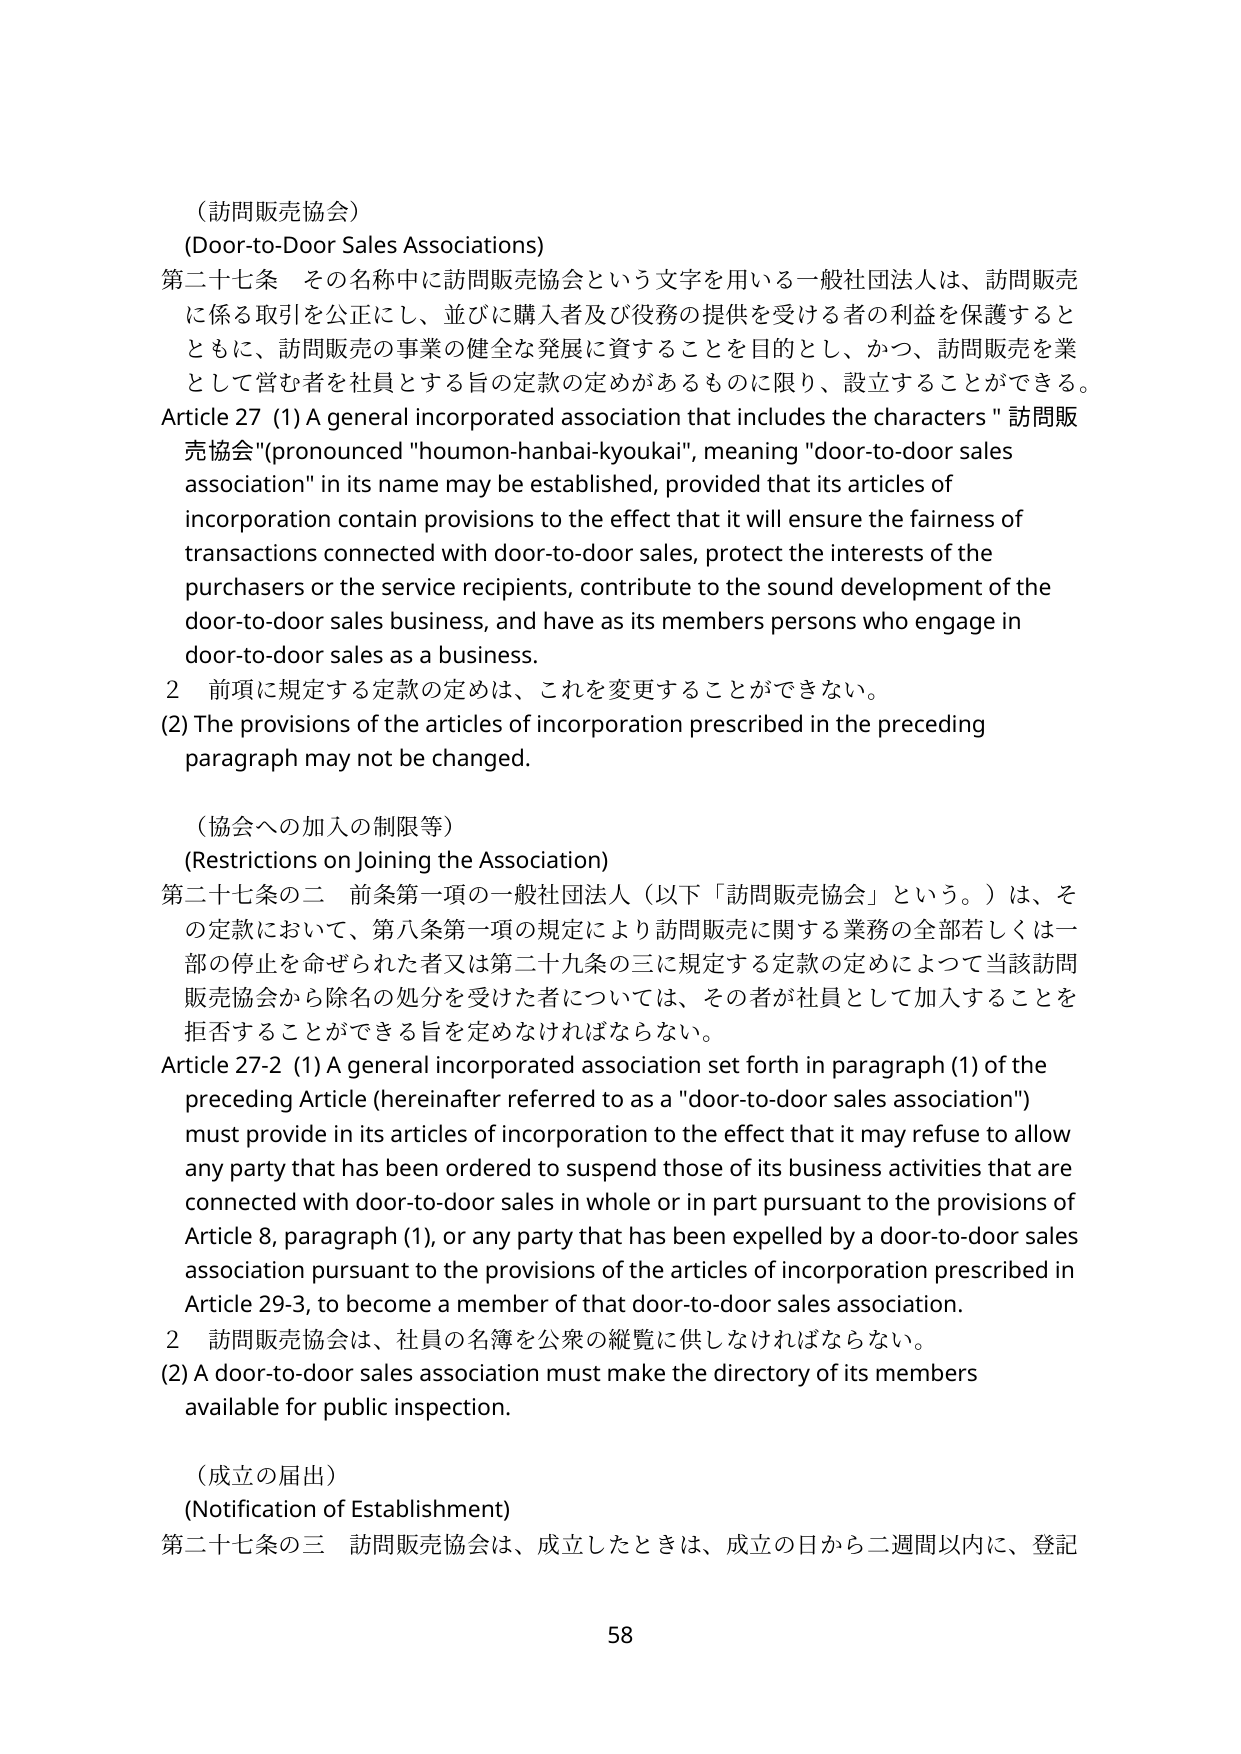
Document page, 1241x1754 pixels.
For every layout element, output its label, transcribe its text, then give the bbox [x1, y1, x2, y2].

text (Notification of Establishment) [184, 1492, 1079, 1526]
text （協会への加入の制限等） [184, 809, 1079, 843]
text 第二十七条 その名称中に訪問販売協会という文字を用いる一般社団法人は、訪問販売に係る取引を公正にし、並びに購入者及び役務の提供を受ける者の利益を保護するとともに、訪問販売の事業の健全な発展に資することを目的とし、かつ、訪問販売を業として営む者を社員とする旨の定款の定めがあるものに限り、設立することができる。 [161, 262, 1079, 399]
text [161, 1526, 1079, 1560]
text (2) A door-to-door sales association must make the directory of its members available for public inspection. [161, 1355, 1079, 1424]
text 第二十七条の二 前条第一項の一般社団法人（以下「訪問販売協会」という。）は、その定款において、第八条第一項の規定により訪問販売に関する業務の全部若しくは一部の停止を命ぜられた者又は第二十九条の三に規定する定款の定めによつて当該訪問販売協会から除名の処分を受けた者については、その者が社員として加入することを拒否することができる旨を定めなければならない。 [161, 877, 1079, 1048]
text (2) The provisions of the articles of incorporation prescribed in the preceding paragraph may not be changed. [161, 706, 1079, 774]
text (Restrictions on Joining the Association) [184, 843, 1079, 877]
text （成立の届出） [184, 1458, 1079, 1492]
text ２ 訪問販売協会は、社員の名簿を公衆の縦覧に供しなければならない。 [161, 1321, 1079, 1355]
text （訪問販売協会） [184, 194, 1079, 228]
text (Door-to-Door Sales Associations) [184, 228, 1079, 262]
text Article 27 (1) A general incorporated association that includes the characters "訪問販売協会"(pronounced "houmon-hanbai-kyoukai", meaning "door-to-door sales association" in its name may be established, provided that its articles of incorporation contain provisions to the effect that it will ensure the fairness of transactions connected with door-to-door sales, protect the interests of the purchasers or the service recipients, contribute to the sound development of the door-to-door sales business, and have as its members persons who engage in door-to-door sales as a business. [161, 399, 1079, 672]
text Article 27-2 (1) A general incorporated association set forth in paragraph (1) of the preceding Article (hereinafter referred to as a "door-to-door sales association") must provide in its articles of incorporation to the effect that it may refuse to allow any party that has been ordered to suspend those of its business activities that are connected with door-to-door sales in whole or in part pursuant to the provisions of Article 8, paragraph (1), or any party that has been expelled by a door-to-door sales association pursuant to the provisions of the articles of incorporation prescribed in Article 29-3, to become a member of that door-to-door sales association. [161, 1048, 1079, 1321]
text ２ 前項に規定する定款の定めは、これを変更することができない。 [161, 672, 1079, 706]
